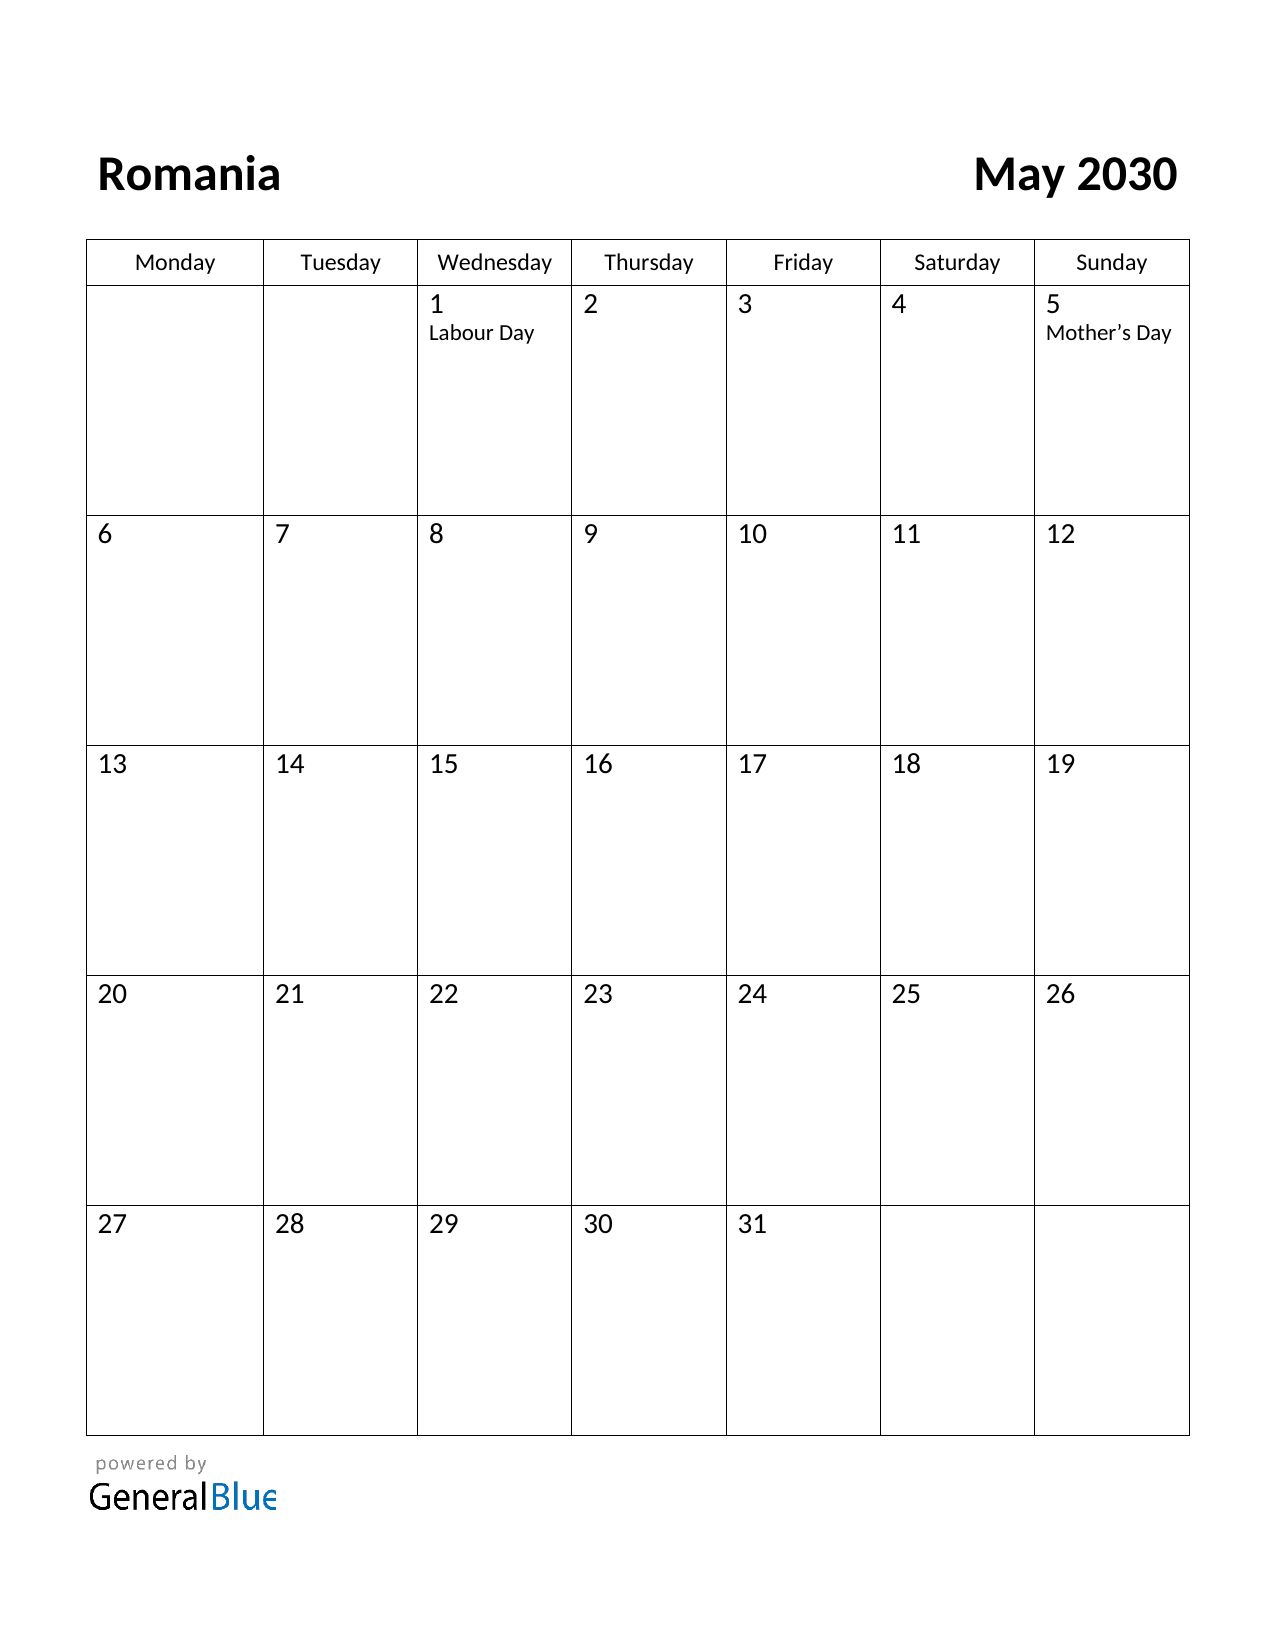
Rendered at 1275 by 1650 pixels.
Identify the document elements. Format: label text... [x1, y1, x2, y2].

table_cell [86, 1436, 1189, 1534]
table_cell [418, 548, 571, 744]
table_cell 9 [572, 516, 726, 548]
table_cell [264, 1008, 417, 1204]
table_cell [572, 778, 726, 974]
table_cell [264, 778, 417, 974]
table_cell 5 [1035, 286, 1189, 318]
table_cell [87, 318, 263, 514]
table_cell [727, 1238, 880, 1434]
table_cell Tuesday [264, 240, 417, 284]
table_cell [727, 1008, 880, 1204]
table_cell 1 [418, 286, 571, 318]
table_cell Labour Day [418, 318, 571, 514]
table_cell Wednesday [418, 240, 571, 284]
table_cell 8 [418, 516, 571, 548]
picture [88, 1452, 276, 1515]
table_cell [87, 778, 263, 974]
table_cell [881, 1206, 1034, 1238]
table_cell 18 [881, 746, 1034, 778]
table_cell [881, 1238, 1034, 1434]
table_cell [1035, 548, 1189, 744]
table_cell Friday [727, 240, 880, 284]
table_cell Mother’s Day [1035, 318, 1189, 514]
table_cell [264, 548, 417, 744]
table_cell 24 [727, 976, 880, 1008]
table_cell 14 [264, 746, 417, 778]
table_cell [727, 318, 880, 514]
table_cell 13 [87, 746, 263, 778]
table_cell [87, 548, 263, 744]
table_cell [418, 1238, 571, 1434]
table_cell [264, 318, 417, 514]
table_header Romania [86, 105, 572, 239]
table_cell [1035, 1238, 1189, 1434]
table_cell [572, 1008, 726, 1204]
table_cell [87, 286, 263, 318]
table_cell 28 [264, 1206, 417, 1238]
table_cell [1035, 1008, 1189, 1204]
table_cell [727, 548, 880, 744]
table_cell 31 [727, 1206, 880, 1238]
table_cell 26 [1035, 976, 1189, 1008]
table_header May 2030 [572, 105, 1189, 239]
table_cell [572, 548, 726, 744]
table_cell 30 [572, 1206, 726, 1238]
table_cell [264, 286, 417, 318]
table_cell [881, 1008, 1034, 1204]
table_cell 7 [264, 516, 417, 548]
table_cell 22 [418, 976, 571, 1008]
table_cell [1035, 778, 1189, 974]
table_cell 21 [264, 976, 417, 1008]
table_cell [572, 1238, 726, 1434]
table_cell [881, 548, 1034, 744]
table_cell 10 [727, 516, 880, 548]
table_cell 12 [1035, 516, 1189, 548]
table_cell 16 [572, 746, 726, 778]
table_cell [881, 318, 1034, 514]
table_cell 6 [87, 516, 263, 548]
table_cell [727, 778, 880, 974]
table_cell [572, 318, 726, 514]
table_cell 27 [87, 1206, 263, 1238]
table_cell [418, 1008, 571, 1204]
table_cell [418, 778, 571, 974]
table_cell 25 [881, 976, 1034, 1008]
table_cell Thursday [572, 240, 726, 284]
table_cell 19 [1035, 746, 1189, 778]
table_cell [881, 778, 1034, 974]
table_cell 11 [881, 516, 1034, 548]
table_cell 20 [87, 976, 263, 1008]
table_cell 15 [418, 746, 571, 778]
table_cell [1035, 1206, 1189, 1238]
table_cell 3 [727, 286, 880, 318]
table_cell Monday [87, 240, 263, 284]
table_cell 17 [727, 746, 880, 778]
table_cell 29 [418, 1206, 571, 1238]
table_cell Sunday [1035, 240, 1189, 284]
table_cell 23 [572, 976, 726, 1008]
table_cell [264, 1238, 417, 1434]
table_cell 4 [881, 286, 1034, 318]
table_cell [87, 1238, 263, 1434]
table_cell Saturday [881, 240, 1034, 284]
table_cell [87, 1008, 263, 1204]
table_cell 2 [572, 286, 726, 318]
